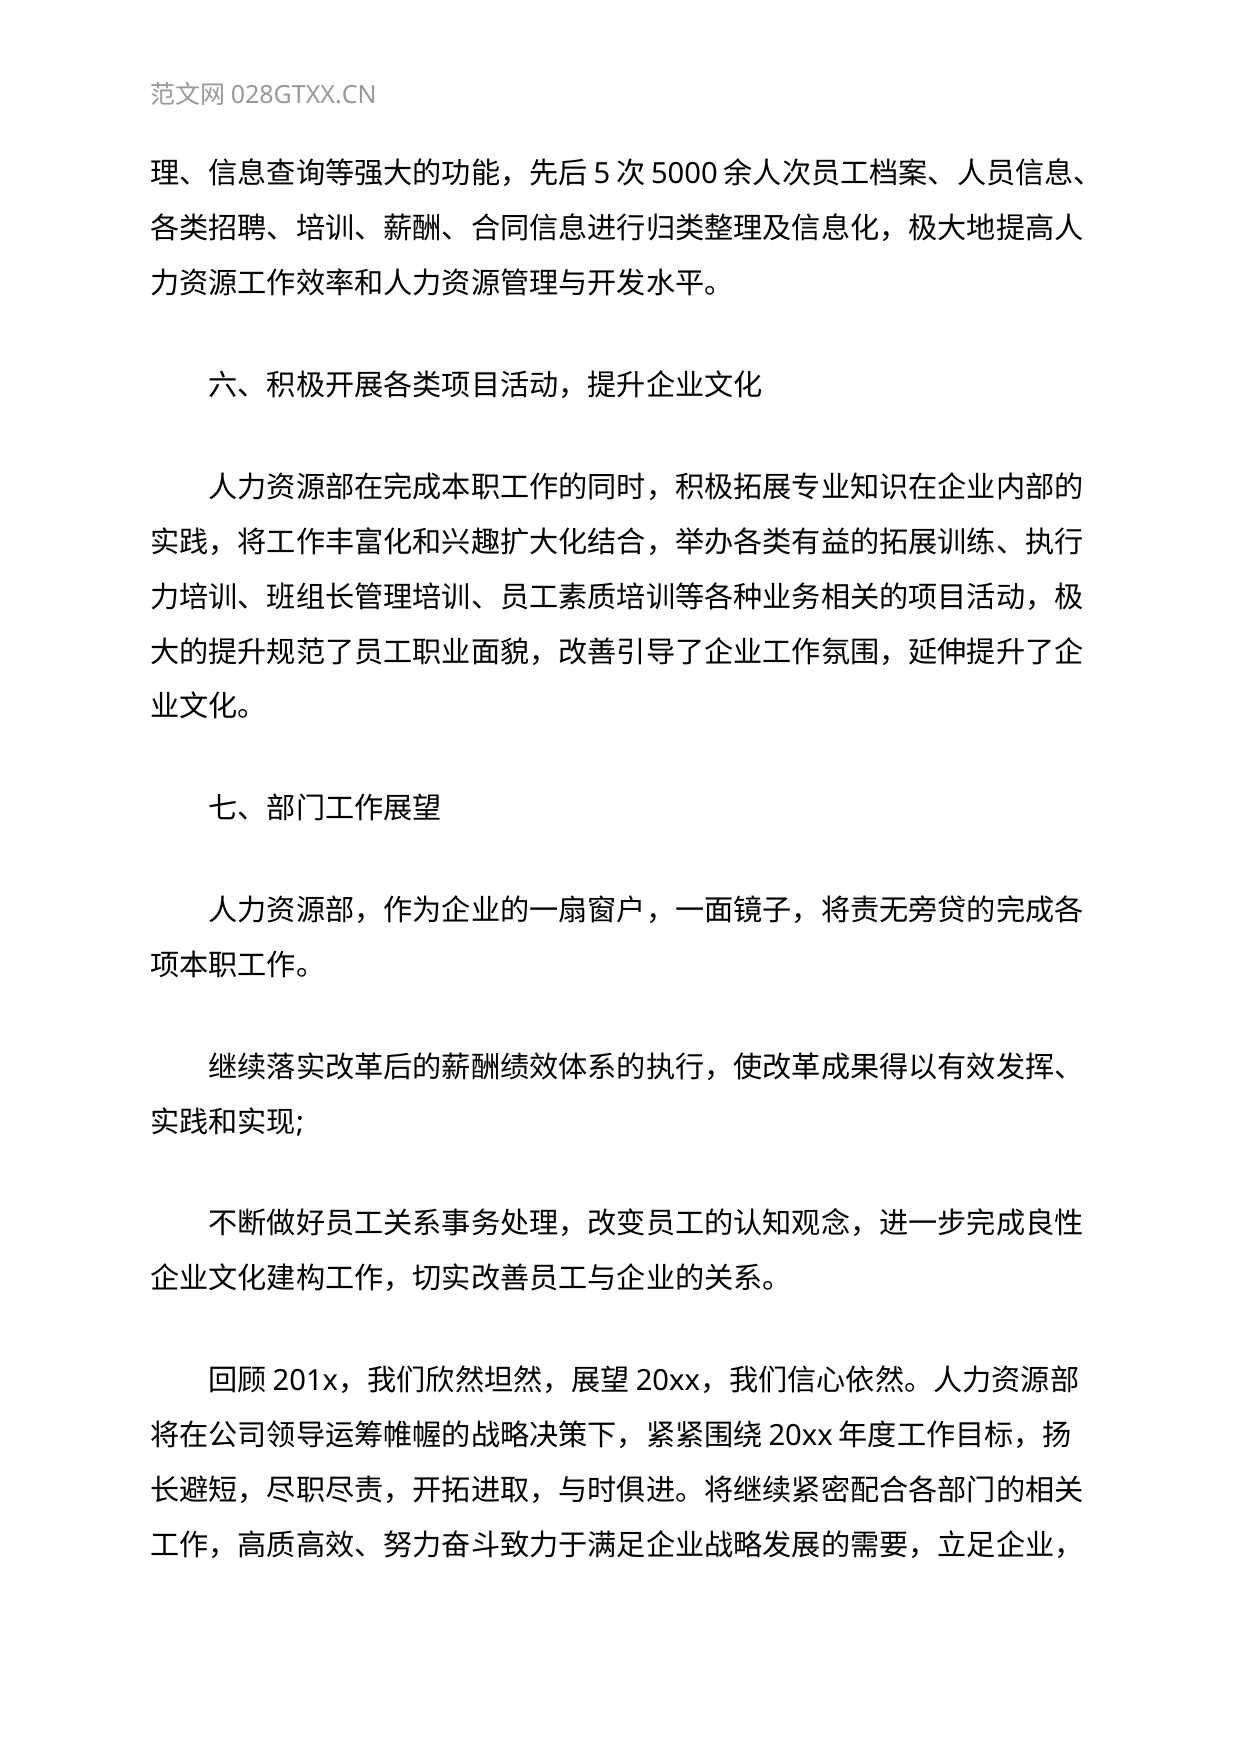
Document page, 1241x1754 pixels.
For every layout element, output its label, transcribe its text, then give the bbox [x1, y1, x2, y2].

text 继续落实改革后的薪酬绩效体系的执行，使改革成果得以有效发挥、实践和实现; [150, 1043, 1090, 1141]
text 六、积极开展各类项目活动，提升企业文化 [150, 362, 1090, 404]
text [150, 1357, 1090, 1564]
text 人力资源部，作为企业的一扇窗户，一面镜子，将责无旁贷的完成各项本职工作。 [150, 887, 1090, 984]
text 七、部门工作展望 [150, 785, 1090, 827]
text 不断做好员工关系事务处理，改变员工的认知观念，进一步完成良性企业文化建构工作，切实改善员工与企业的关系。 [150, 1200, 1090, 1297]
text 人力资源部在完成本职工作的同时，积极拓展专业知识在企业内部的实践，将工作丰富化和兴趣扩大化结合，举办各类有益的拓展训练、执行力培训、班组长管理培训、员工素质培训等各种业务相关的项目活动，极大的提升规范了员工职业面貌，改善引导了企业工作氛围，延伸提升了企业文化。 [150, 463, 1090, 725]
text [150, 150, 1090, 302]
